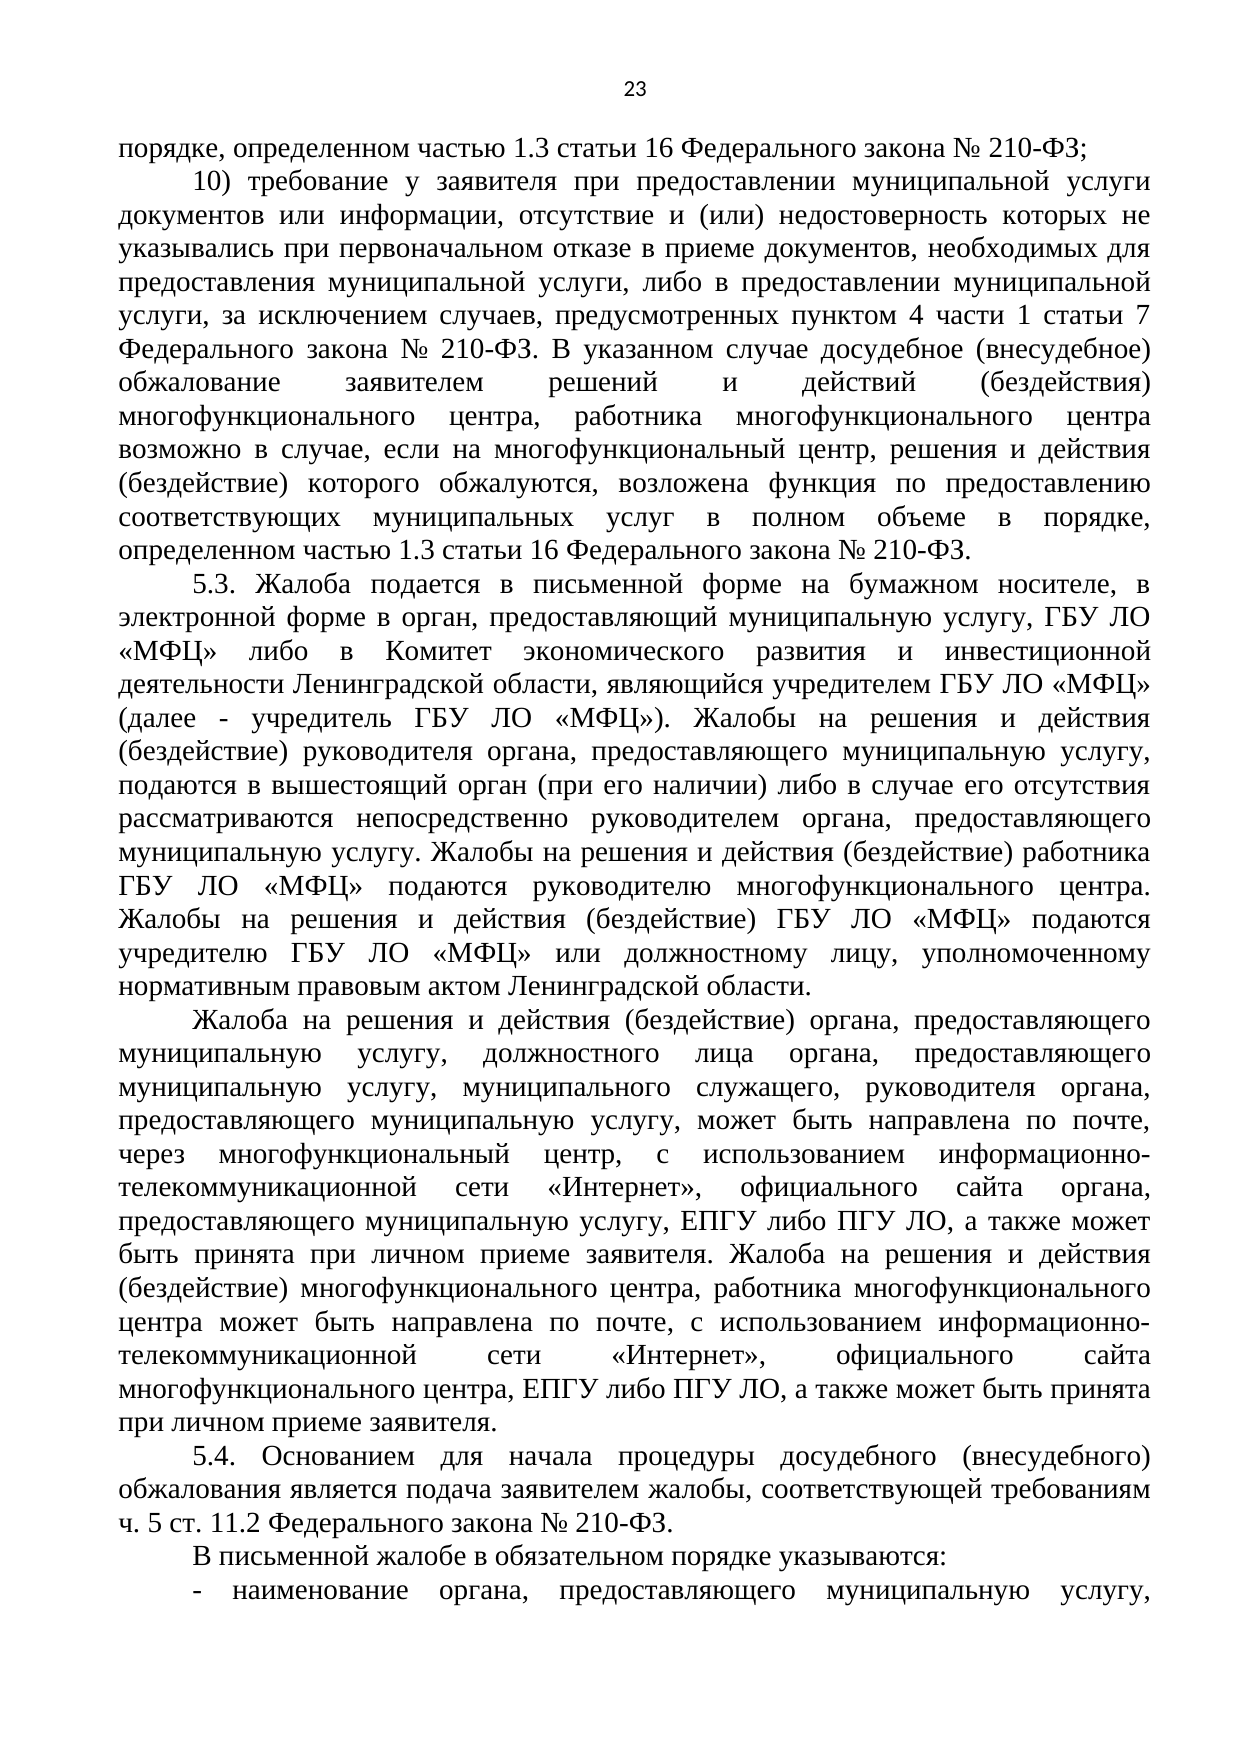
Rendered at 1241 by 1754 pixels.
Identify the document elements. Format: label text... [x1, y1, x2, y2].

text Жалоба на решения и действия (бездействие) органа, предоставляющего муниципальную услугу, должностного лица органа, предоставляющего муниципальную услугу, муниципального служащего, руководителя органа, предоставляющего муниципальную услугу, может быть направлена по почте, через многофункциональный центр, с использованием информационно-телекоммуникационной сети «Интернет», официального сайта органа, предоставляющего муниципальную услугу, ЕПГУ либо ПГУ ЛО, а также может быть принята при личном приеме заявителя. Жалоба на решения и действия (бездействие) многофункционального центра, работника многофункционального центра может быть направлена по почте, с использованием информационно-телекоммуникационной сети «Интернет», официального сайта многофункционального центра, ЕПГУ либо ПГУ ЛО, а также может быть принята при личном приеме заявителя. [118, 1002, 1152, 1438]
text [118, 1572, 1152, 1606]
text 10) требование у заявителя при предоставлении муниципальной услуги документов или информации, отсутствие и (или) недостоверность которых не указывались при первоначальном отказе в приеме документов, необходимых для предоставления муниципальной услуги, либо в предоставлении муниципальной услуги, за исключением случаев, предусмотренных пунктом 4 части 1 статьи 7 Федерального закона № 210-ФЗ. В указанном случае досудебное (внесудебное) обжалование заявителем решений и действий (бездействия) многофункционального центра, работника многофункционального центра возможно в случае, если на многофункциональный центр, решения и действия (бездействие) которого обжалуются, возложена функция по предоставлению соответствующих муниципальных услуг в полном объеме в порядке, определенном частью 1.3 статьи 16 Федерального закона № 210-ФЗ. [118, 163, 1152, 566]
text 5.4. Основанием для начала процедуры досудебного (внесудебного) обжалования является подача заявителем жалобы, соответствующей требованиям ч. 5 ст. 11.2 Федерального закона № 210-ФЗ. [118, 1438, 1152, 1538]
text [118, 130, 1152, 163]
text В письменной жалобе в обязательном порядке указываются: [118, 1538, 1152, 1572]
text 5.3. Жалоба подается в письменной форме на бумажном носителе, в электронной форме в орган, предоставляющий муниципальную услугу, ГБУ ЛО «МФЦ» либо в Комитет экономического развития и инвестиционной деятельности Ленинградской области, являющийся учредителем ГБУ ЛО «МФЦ» (далее - учредитель ГБУ ЛО «МФЦ»). Жалобы на решения и действия (бездействие) руководителя органа, предоставляющего муниципальную услугу, подаются в вышестоящий орган (при его наличии) либо в случае его отсутствия рассматриваются непосредственно руководителем органа, предоставляющего муниципальную услугу. Жалобы на решения и действия (бездействие) работника ГБУ ЛО «МФЦ» подаются руководителю многофункционального центра. Жалобы на решения и действия (бездействие) ГБУ ЛО «МФЦ» подаются учредителю ГБУ ЛО «МФЦ» или должностному лицу, уполномоченному нормативным правовым актом Ленинградской области. [118, 566, 1152, 1002]
